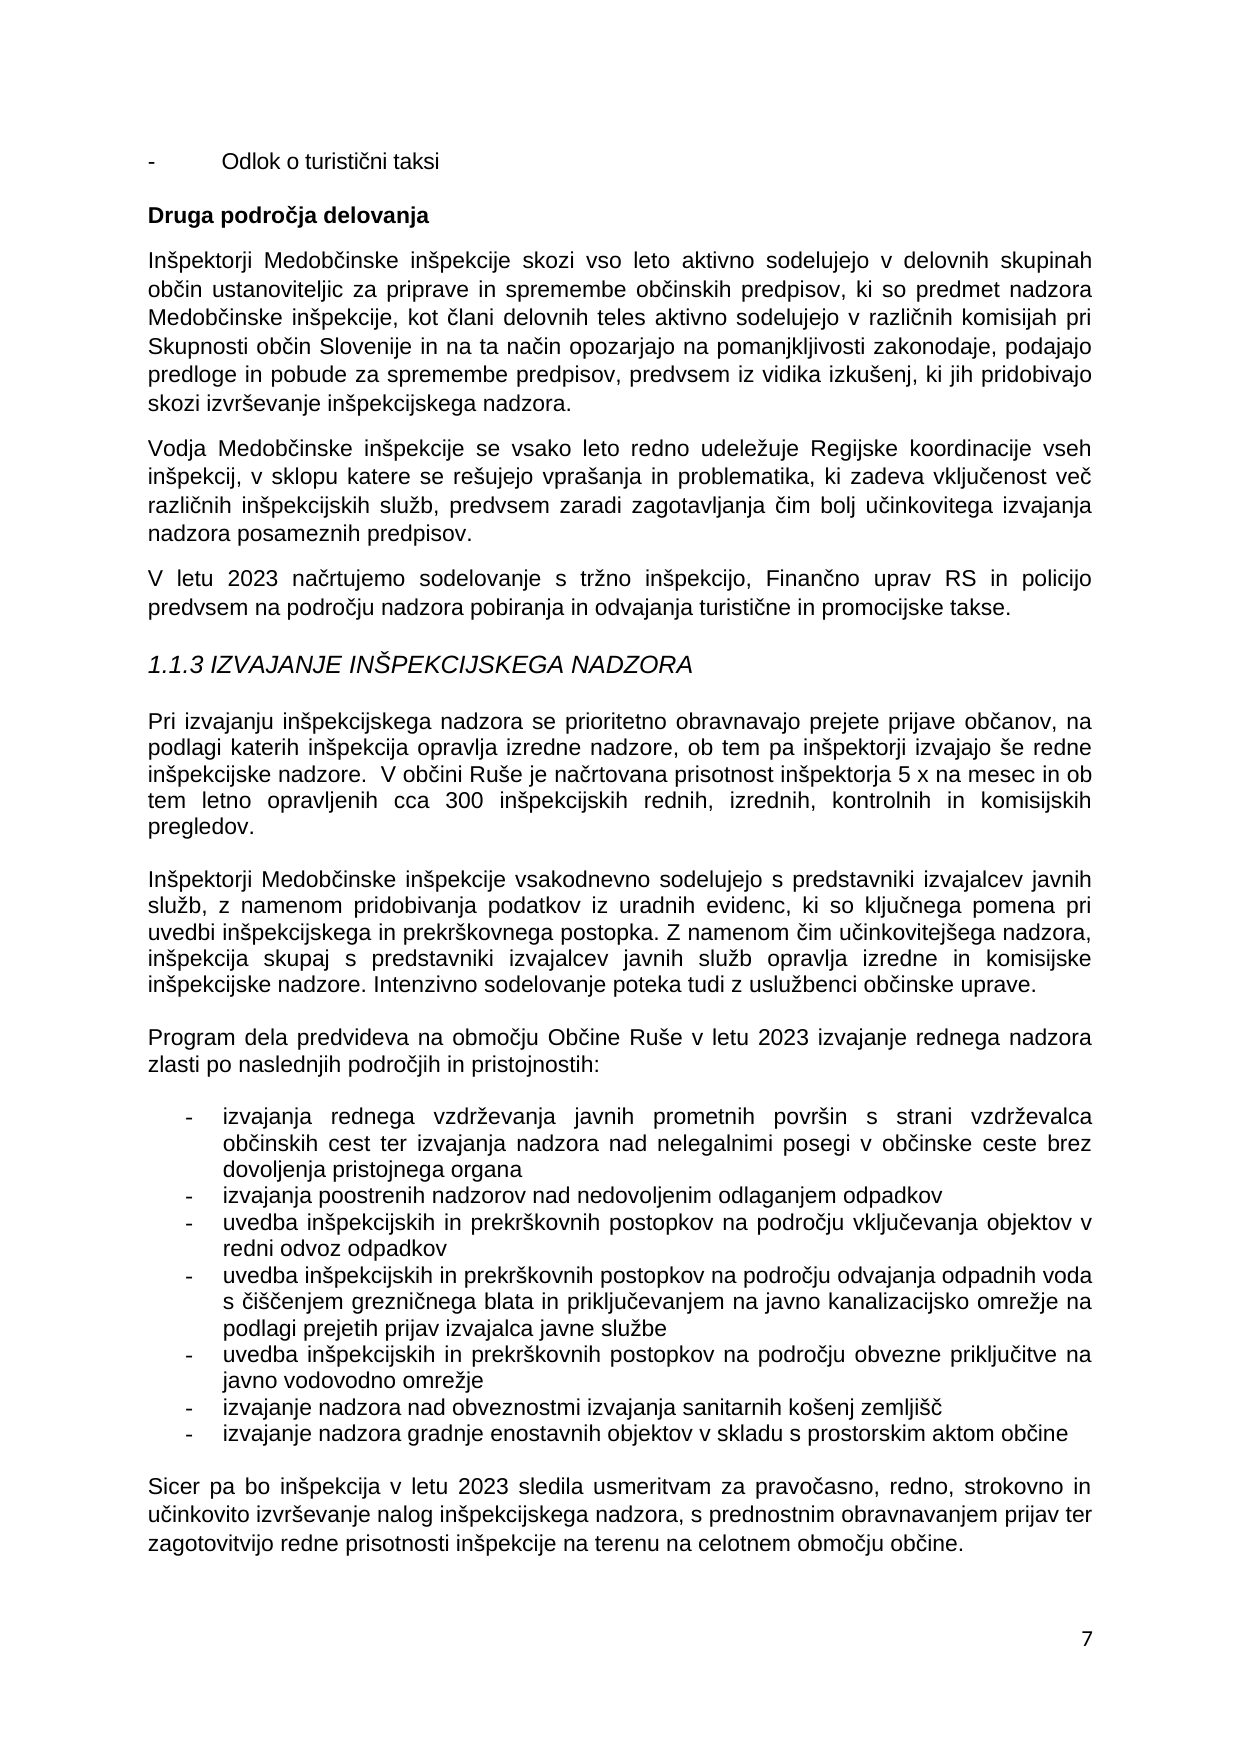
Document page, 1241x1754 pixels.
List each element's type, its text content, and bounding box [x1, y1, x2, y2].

text Vodja Medobčinske inšpekcije se vsako leto redno udeležuje Regijske koordinacije vseh inšpekcij, v sklopu katere se rešujejo vprašanja in problematika, ki zadeva vključenost več različnih inšpekcijskih služb, predvsem zaradi zagotavljanja čim bolj učinkovitega izvajanja nadzora posameznih predpisov. [148, 435, 1093, 546]
text Druga področja delovanja [148, 202, 1093, 229]
list izvajanja poostrenih nadzorov nad nedovoljenim odlaganjem odpadkov [185, 1182, 1093, 1209]
text Pri izvajanju inšpekcijskega nadzora se prioritetno obravnavajo prejete prijave občanov, na podlagi katerih inšpekcija opravlja izredne nadzore, ob tem pa inšpektorji izvajajo še redne inšpekcijske nadzore. V občini Ruše je načrtovana prisotnost inšpektorja 5 x na mesec in ob tem letno opravljenih cca 300 inšpekcijskih rednih, izrednih, kontrolnih in komisijskih pregledov. [148, 708, 1093, 840]
list uvedba inšpekcijskih in prekrškovnih postopkov na področju odvajanja odpadnih voda s čiščenjem grezničnega blata in priključevanjem na javno kanalizacijsko omrežje na podlagi prejetih prijav izvajalca javne službe [185, 1262, 1093, 1341]
text Sicer pa bo inšpekcija v letu 2023 sledila usmeritvam za pravočasno, redno, strokovno in učinkovito izvrševanje nalog inšpekcijskega nadzora, s prednostnim obravnavanjem prijav ter zagotovitvijo redne prisotnosti inšpekcije na terenu na celotnem območju občine. [148, 1473, 1093, 1556]
text - Odlok o turistični taksi [148, 148, 1093, 174]
list izvajanja rednega vzdrževanja javnih prometnih površin s strani vzdrževalca občinskih cest ter izvajanja nadzora nad nelegalnimi posegi v občinske ceste brez dovoljenja pristojnega organa [185, 1103, 1093, 1182]
list uvedba inšpekcijskih in prekrškovnih postopkov na področju obvezne priključitve na javno vodovodno omrežje [185, 1341, 1093, 1394]
text V letu 2023 načrtujemo sodelovanje s tržno inšpekcijo, Finančno uprav RS in policijo predvsem na področju nadzora pobiranja in odvajanja turistične in promocijske takse. [148, 565, 1093, 620]
subtitle 1.1.3 IZVAJANJE INŠPEKCIJSKEGA NADZORA [148, 651, 1093, 679]
text Inšpektorji Medobčinske inšpekcije skozi vso leto aktivno sodelujejo v delovnih skupinah občin ustanoviteljic za priprave in spremembe občinskih predpisov, ki so predmet nadzora Medobčinske inšpekcije, kot člani delovnih teles aktivno sodelujejo v različnih komisijah pri Skupnosti občin Slovenije in na ta način opozarjajo na pomanjkljivosti zakonodaje, podajajo predloge in pobude za spremembe predpisov, predvsem iz vidika izkušenj, ki jih pridobivajo skozi izvrševanje inšpekcijskega nadzora. [148, 247, 1093, 416]
text Program dela predvideva na območju Občine Ruše v letu 2023 izvajanje rednega nadzora zlasti po naslednjih področjih in pristojnostih: [148, 1024, 1093, 1077]
list izvajanje nadzora gradnje enostavnih objektov v skladu s prostorskim aktom občine [185, 1420, 1093, 1447]
list izvajanje nadzora nad obveznostmi izvajanja sanitarnih košenj zemljišč [185, 1394, 1093, 1420]
list uvedba inšpekcijskih in prekrškovnih postopkov na področju vključevanja objektov v redni odvoz odpadkov [185, 1209, 1093, 1262]
text Inšpektorji Medobčinske inšpekcije vsakodnevno sodelujejo s predstavniki izvajalcev javnih služb, z namenom pridobivanja podatkov iz uradnih evidenc, ki so ključnega pomena pri uvedbi inšpekcijskega in prekrškovnega postopka. Z namenom čim učinkovitejšega nadzora, inšpekcija skupaj s predstavniki izvajalcev javnih služb opravlja izredne in komisijske inšpekcijske nadzore. Intenzivno sodelovanje poteka tudi z uslužbenci občinske uprave. [148, 866, 1093, 998]
